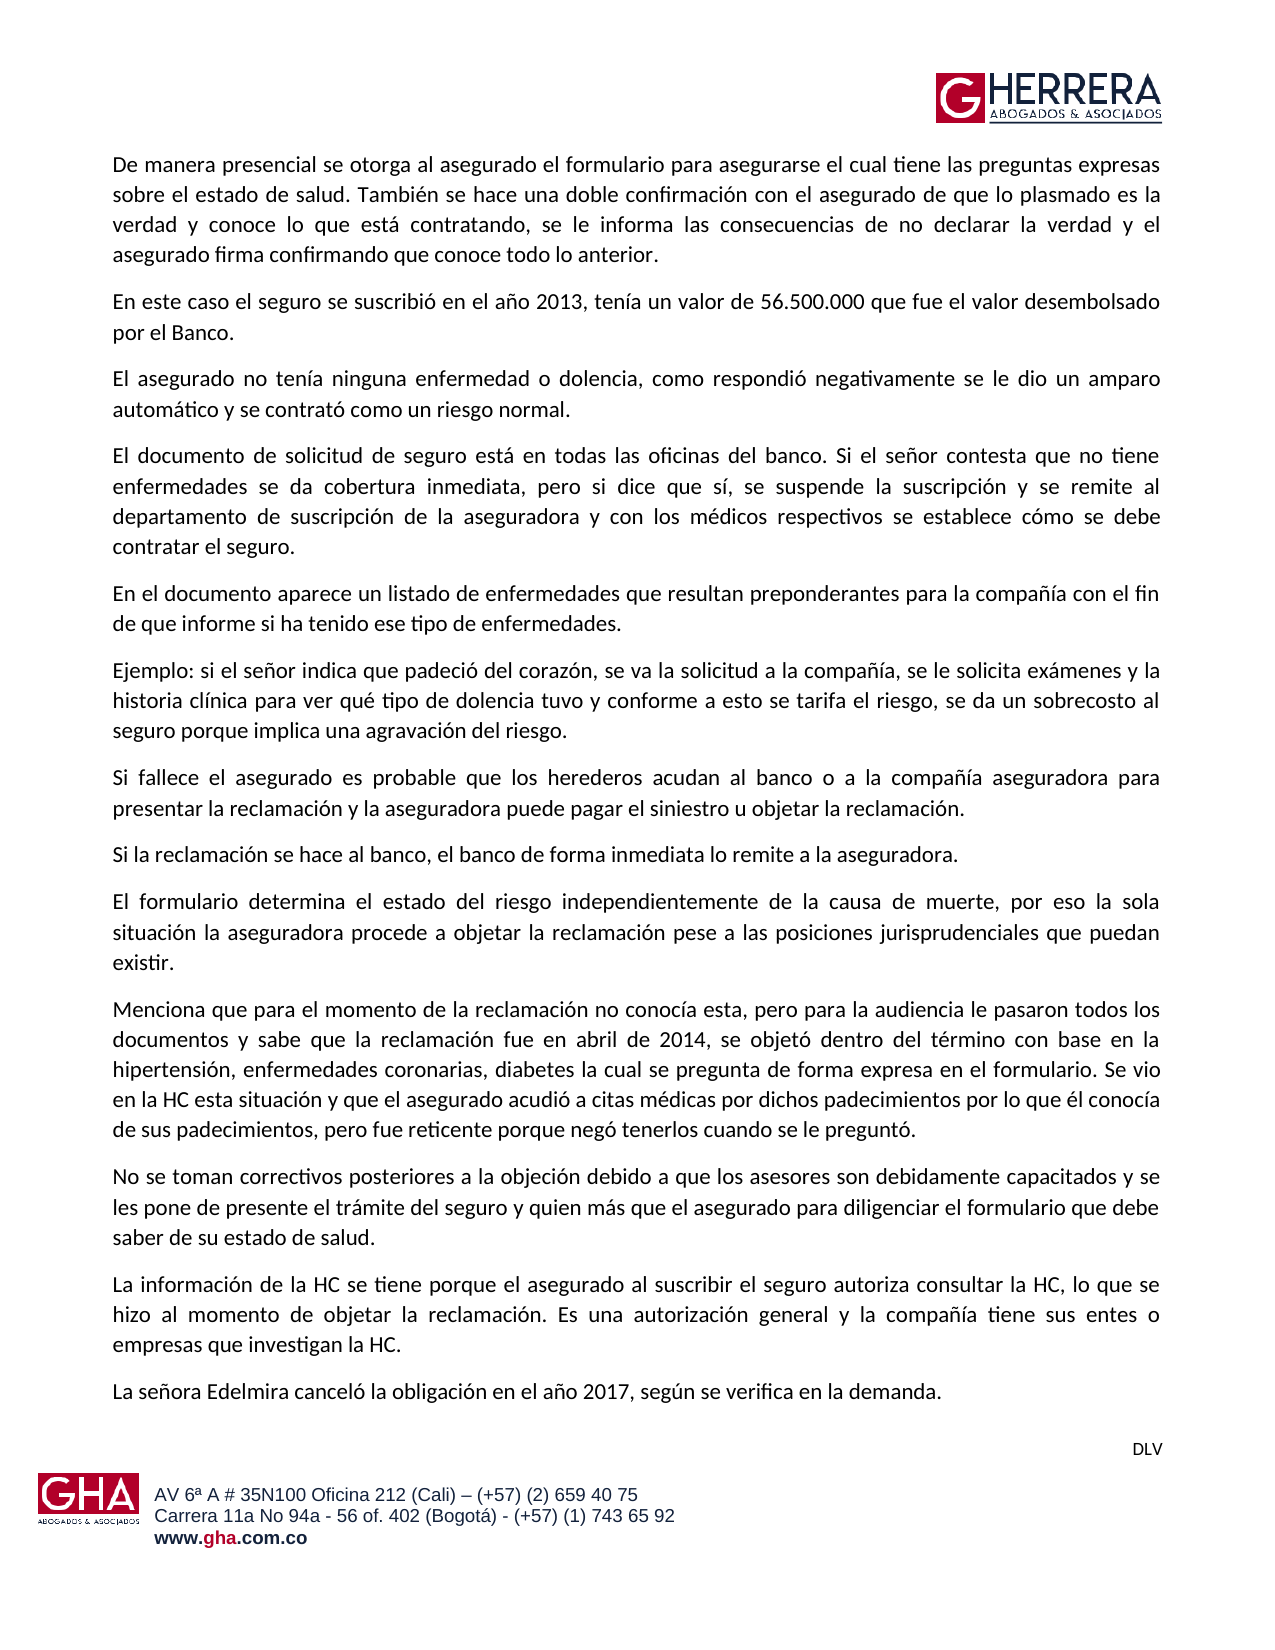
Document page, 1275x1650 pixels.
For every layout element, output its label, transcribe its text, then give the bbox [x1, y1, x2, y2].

text En el documento aparece un listado de enfermedades que resultan preponderantes para la compañía con el fin de que informe si ha tenido ese tipo de enfermedades. [112, 579, 1162, 637]
text El formulario determina el estado del riesgo independientemente de la causa de muerte, por eso la sola situación la aseguradora procede a objetar la reclamación pese a las posiciones jurisprudenciales que puedan existir. [112, 887, 1162, 976]
text En este caso el seguro se suscribió en el año 2013, tenía un valor de 56.500.000 que fue el valor desembolsado por el Banco. [112, 287, 1162, 346]
text La información de la HC se tiene porque el asegurado al suscribir el seguro autoriza consultar la HC, lo que se hizo al momento de objetar la reclamación. Es una autorización general y la compañía tiene sus entes o empresas que investigan la HC. [112, 1270, 1162, 1358]
text La señora Edelmira canceló la obligación en el año 2017, según se verifica en la demanda. [112, 1377, 1162, 1405]
text Si la reclamación se hace al banco, el banco de forma inmediata lo remite a la aseguradora. [112, 841, 1162, 869]
picture [933, 71, 1163, 125]
text Si fallece el asegurado es probable que los herederos acudan al banco o a la compañía aseguradora para presentar la reclamación y la aseguradora puede pagar el siniestro u objetar la reclamación. [112, 763, 1162, 822]
text Menciona que para el momento de la reclamación no conocía esta, pero para la audiencia le pasaron todos los documentos y sabe que la reclamación fue en abril de 2014, se objetó dentro del término con base en la hipertensión, enfermedades coronarias, diabetes la cual se pregunta de forma expresa en el formulario. Se vio en la HC esta situación y que el asegurado acudió a citas médicas por dichos padecimientos por lo que él conocía de sus padecimientos, pero fue reticente porque negó tenerlos cuando se le preguntó. [112, 995, 1162, 1144]
text El asegurado no tenía ninguna enfermedad o dolencia, como respondió negativamente se le dio un amparo automático y se contrató como un riesgo normal. [112, 364, 1162, 423]
text El documento de solicitud de seguro está en todas las oficinas del banco. Si el señor contesta que no tiene enfermedades se da cobertura inmediata, pero si dice que sí, se suspende la suscripción y se remite al departamento de suscripción de la aseguradora y con los médicos respectivos se establece cómo se debe contratar el seguro. [112, 442, 1162, 560]
text De manera presencial se otorga al asegurado el formulario para asegurarse el cual tiene las preguntas expresas sobre el estado de salud. También se hace una doble confirmación con el asegurado de que lo plasmado es la verdad y conoce lo que está contratando, se le informa las consecuencias de no declarar la verdad y el asegurado firma confirmando que conoce todo lo anterior. [112, 150, 1162, 269]
text Ejemplo: si el señor indica que padeció del corazón, se va la solicitud a la compañía, se le solicita exámenes y la historia clínica para ver qué tipo de dolencia tuvo y conforme a esto se tarifa el riesgo, se da un sobrecosto al seguro porque implica una agravación del riesgo. [112, 656, 1162, 745]
text No se toman correctivos posteriores a la objeción debido a que los asesores son debidamente capacitados y se les pone de presente el trámite del seguro y quien más que el asegurado para diligenciar el formulario que debe saber de su estado de salud. [112, 1162, 1162, 1251]
picture [35, 1470, 141, 1526]
